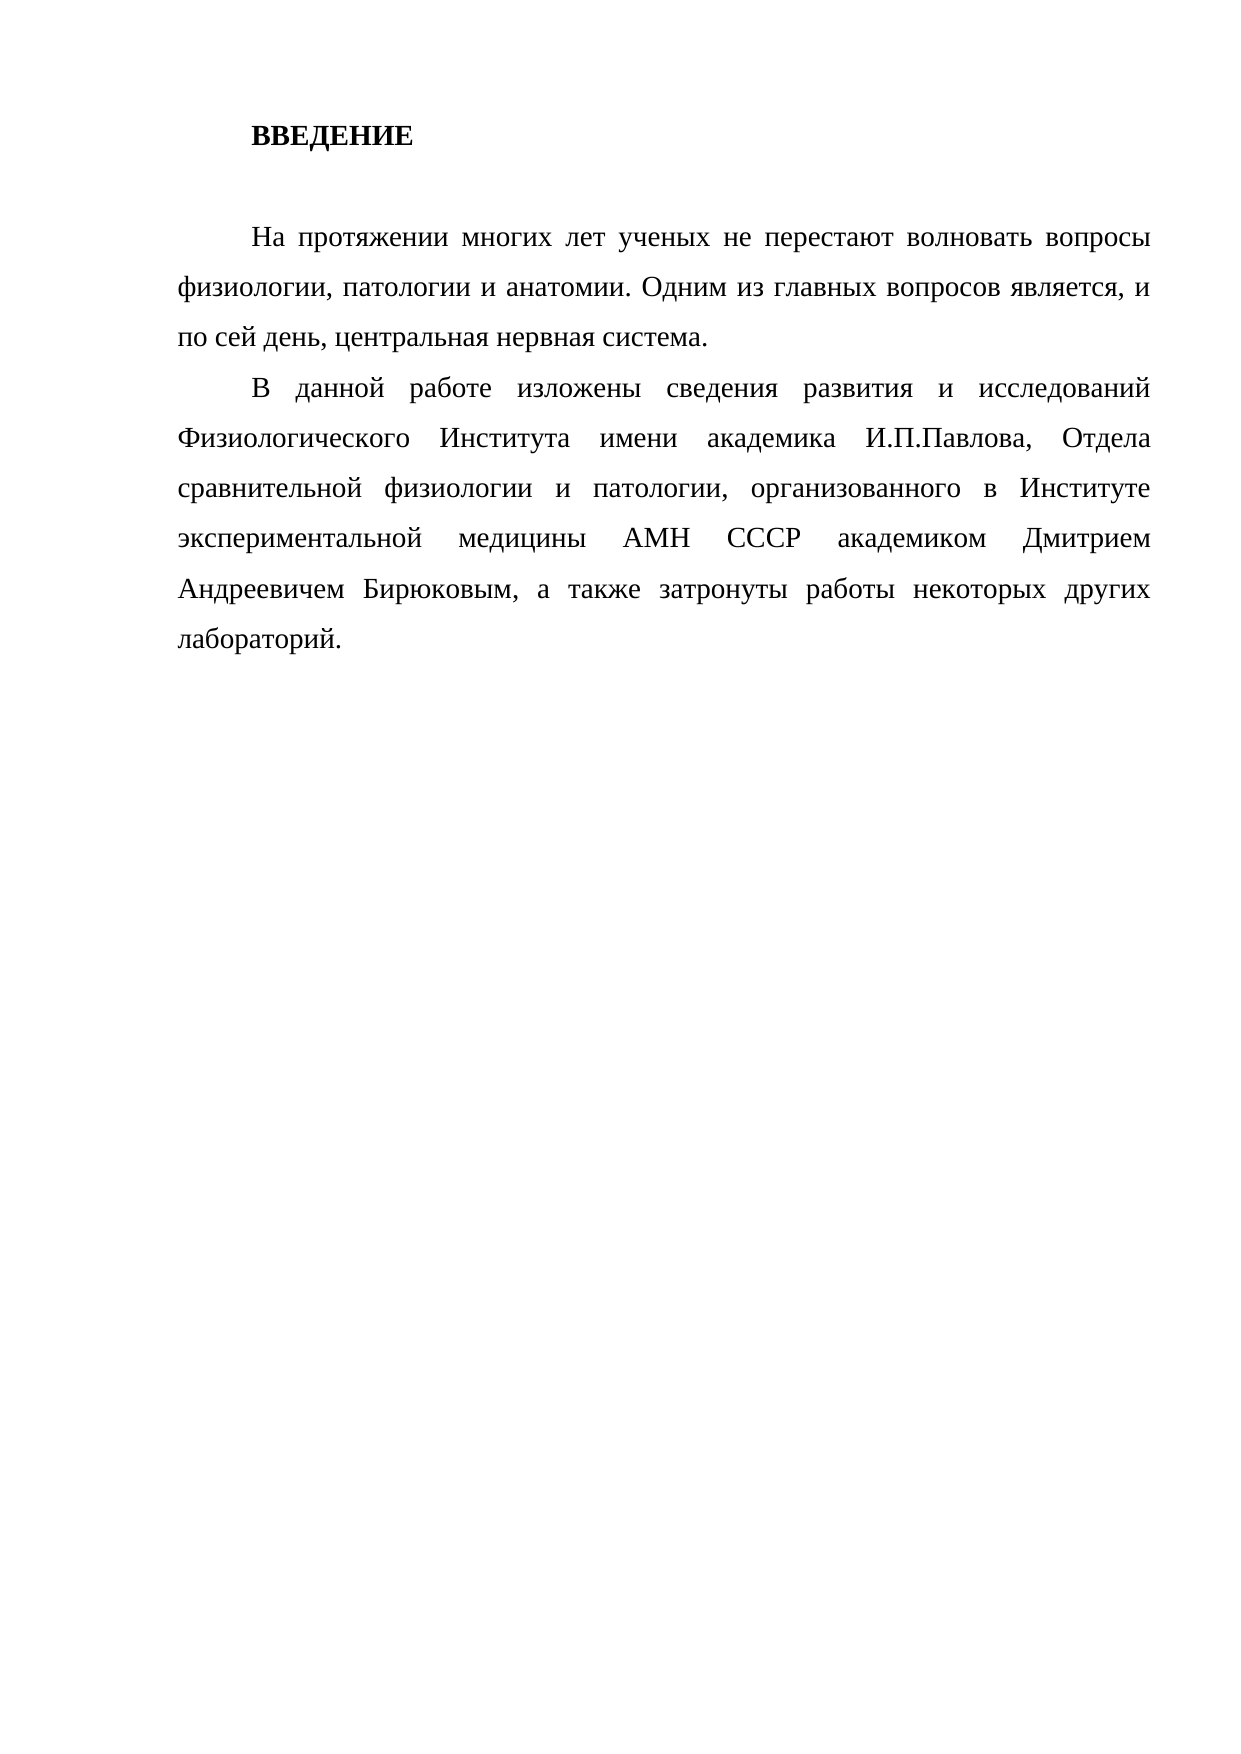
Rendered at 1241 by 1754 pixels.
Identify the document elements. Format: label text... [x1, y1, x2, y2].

text На протяжении многих лет ученых не перестают волновать вопросы физиологии, патологии и анатомии. Одним из главных вопросов является, и по сей день, центральная нервная система. [177, 219, 1152, 353]
text ВВЕДЕНИЕ [177, 118, 1152, 152]
text В данной работе изложены сведения развития и исследований Физиологического Института имени академика И.П.Павлова, Отдела сравнительной физиологии и патологии, организованного в Институте экспериментальной медицины АМН СССР академиком Дмитрием Андреевичем Бирюковым, а также затронуты работы некоторых других лабораторий. [177, 370, 1152, 655]
